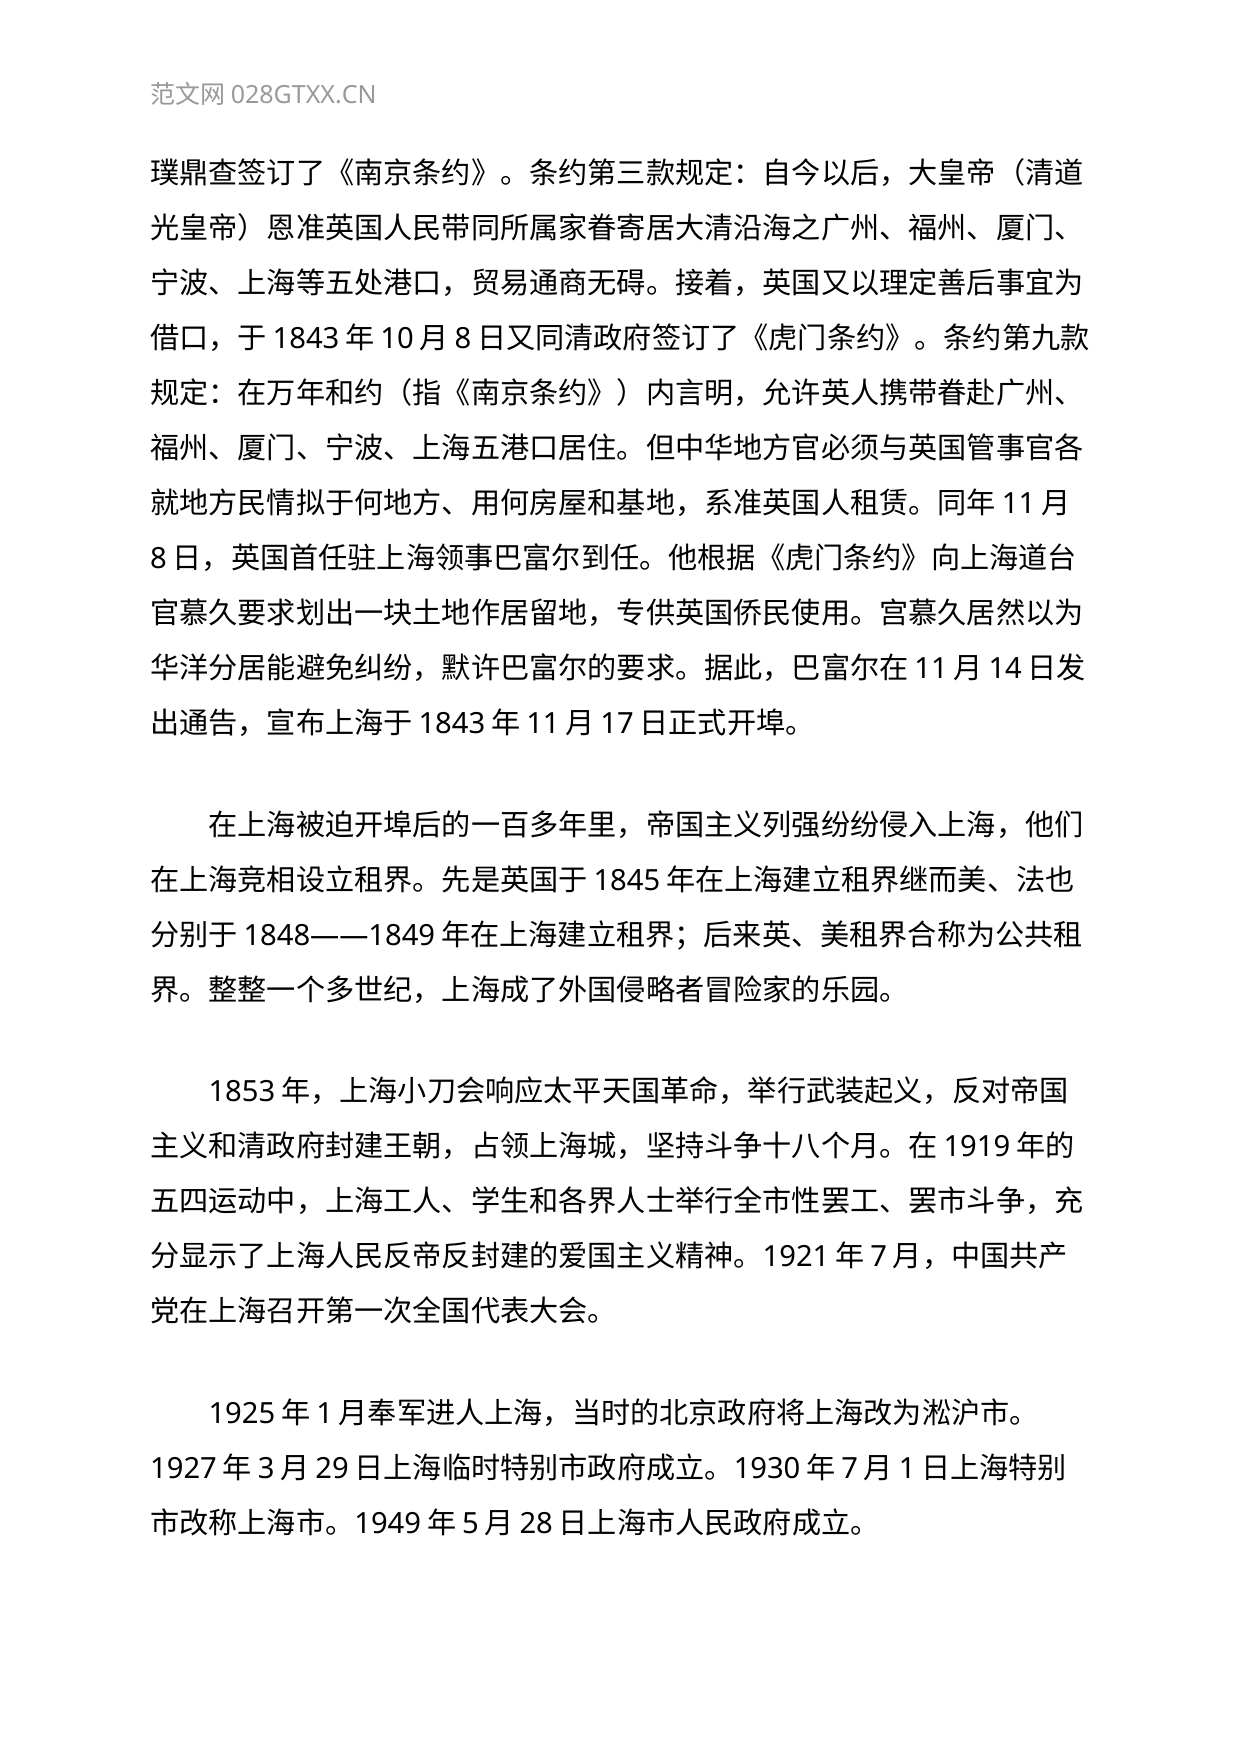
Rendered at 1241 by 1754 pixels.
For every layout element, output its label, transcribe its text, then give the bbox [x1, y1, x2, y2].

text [150, 150, 1090, 742]
text 1925年1月奉军进人上海，当时的北京政府将上海改为淞沪市。1927年3月29日上海临时特别市政府成立。1930年7月1日上海特别市改称上海市。1949年5月28日上海市人民政府成立。 [150, 1390, 1090, 1542]
text 在上海被迫开埠后的一百多年里，帝国主义列强纷纷侵入上海，他们在上海竞相设立租界。先是英国于1845年在上海建立租界继而美、法也分别于1848——1849年在上海建立租界；后来英、美租界合称为公共租界。整整一个多世纪，上海成了外国侵略者冒险家的乐园。 [150, 801, 1090, 1008]
text 1853年，上海小刀会响应太平天国革命，举行武装起义，反对帝国主义和清政府封建王朝，占领上海城，坚持斗争十八个月。在1919年的五四运动中，上海工人、学生和各界人士举行全市性罢工、罢市斗争，充分显示了上海人民反帝反封建的爱国主义精神。1921年7月，中国共产党在上海召开第一次全国代表大会。 [150, 1068, 1090, 1330]
